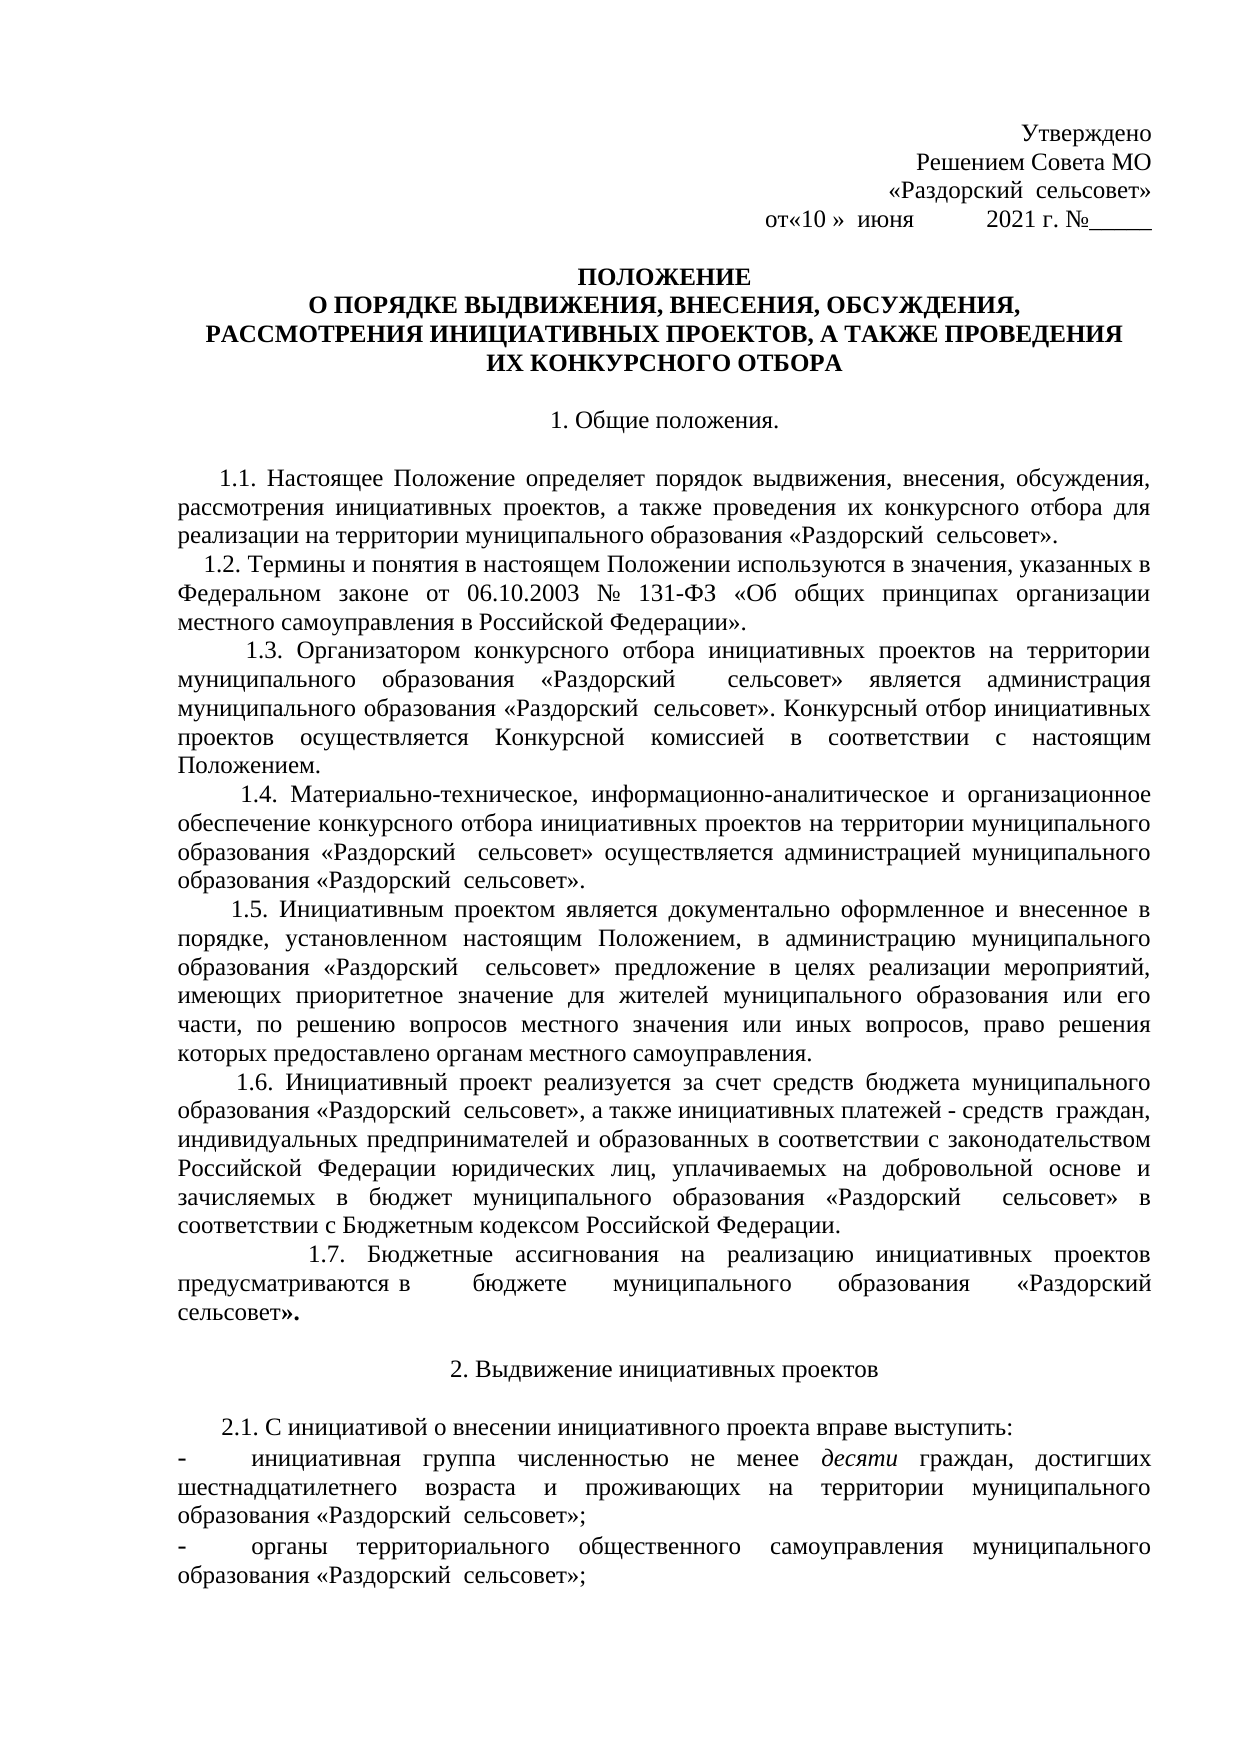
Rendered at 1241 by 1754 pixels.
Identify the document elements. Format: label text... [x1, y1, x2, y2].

list инициативная группа численностью не менее десяти граждан, достигших шестнадцатилетнего возраста и проживающих на территории муниципального образования «Раздорский сельсовет»; [177, 1441, 1152, 1529]
text 2. Выдвижение инициативных проектов [177, 1354, 1152, 1383]
text Утверждено [177, 118, 1152, 147]
text «Раздорский сельсовет» [177, 176, 1152, 204]
text 1.4. Материально-техническое, информационно-аналитическое и организационное обеспечение конкурсного отбора инициативных проектов на территории муниципального образования «Раздорский сельсовет» осуществляется администрацией муниципального образования «Раздорский сельсовет». [177, 779, 1152, 894]
text 2.1. С инициативой о внесении инициативного проекта вправе выступить: [177, 1412, 1152, 1441]
text 1.6. Инициативный проект реализуется за счет средств бюджета муниципального образования «Раздорский сельсовет», а также инициативных платежей - средств граждан, индивидуальных предпринимателей и образованных в соответствии с законодательством Российской Федерации юридических лиц, уплачиваемых на добровольной основе и зачисляемых в бюджет муниципального образования «Раздорский сельсовет» в соответствии с Бюджетным кодексом Российской Федерации. [177, 1067, 1152, 1239]
text 1.5. Инициативным проектом является документально оформленное и внесенное в порядке, установленном настоящим Положением, в администрацию муниципального образования «Раздорский сельсовет» предложение в целях реализации мероприятий, имеющих приоритетное значение для жителей муниципального образования или его части, по решению вопросов местного значения или иных вопросов, право решения которых предоставлено органам местного самоуправления. [177, 894, 1152, 1067]
text от«10 » июня 2021 г. №_____ [177, 204, 1152, 233]
text 1.1. Настоящее Положение определяет порядок выдвижения, внесения, обсуждения, рассмотрения инициативных проектов, а также проведения их конкурсного отбора для реализации на территории муниципального образования «Раздорский сельсовет». [177, 463, 1152, 549]
text 1.7. Бюджетные ассигнования на реализацию инициативных проектов предусматриваются в бюджете муниципального образования «Раздорский сельсовет». [177, 1239, 1152, 1326]
list органы территориального общественного самоуправления муниципального образования «Раздорский сельсовет»; [177, 1529, 1152, 1589]
text 1. Общие положения. [177, 406, 1152, 434]
text ПОЛОЖЕНИЕ [177, 262, 1152, 291]
text 1.3. Организатором конкурсного отбора инициативных проектов на территории муниципального образования «Раздорский сельсовет» является администрация муниципального образования «Раздорский сельсовет». Конкурсный отбор инициативных проектов осуществляется Конкурсной комиссией в соответствии с настоящим Положением. [177, 636, 1152, 779]
text О ПОРЯДКЕ ВЫДВИЖЕНИЯ, ВНЕСЕНИЯ, ОБСУЖДЕНИЯ, РАССМОТРЕНИЯ ИНИЦИАТИВНЫХ ПРОЕКТОВ, А ТАКЖЕ ПРОВЕДЕНИЯ ИХ КОНКУРСНОГО ОТБОРА [177, 291, 1152, 377]
text Решением Совета МО [177, 147, 1152, 176]
text 1.2. Термины и понятия в настоящем Положении используются в значения, указанных в Федеральном законе от 06.10.2003 № 131-ФЗ «Об общих принципах организации местного самоуправления в Российской Федерации». [177, 549, 1152, 636]
